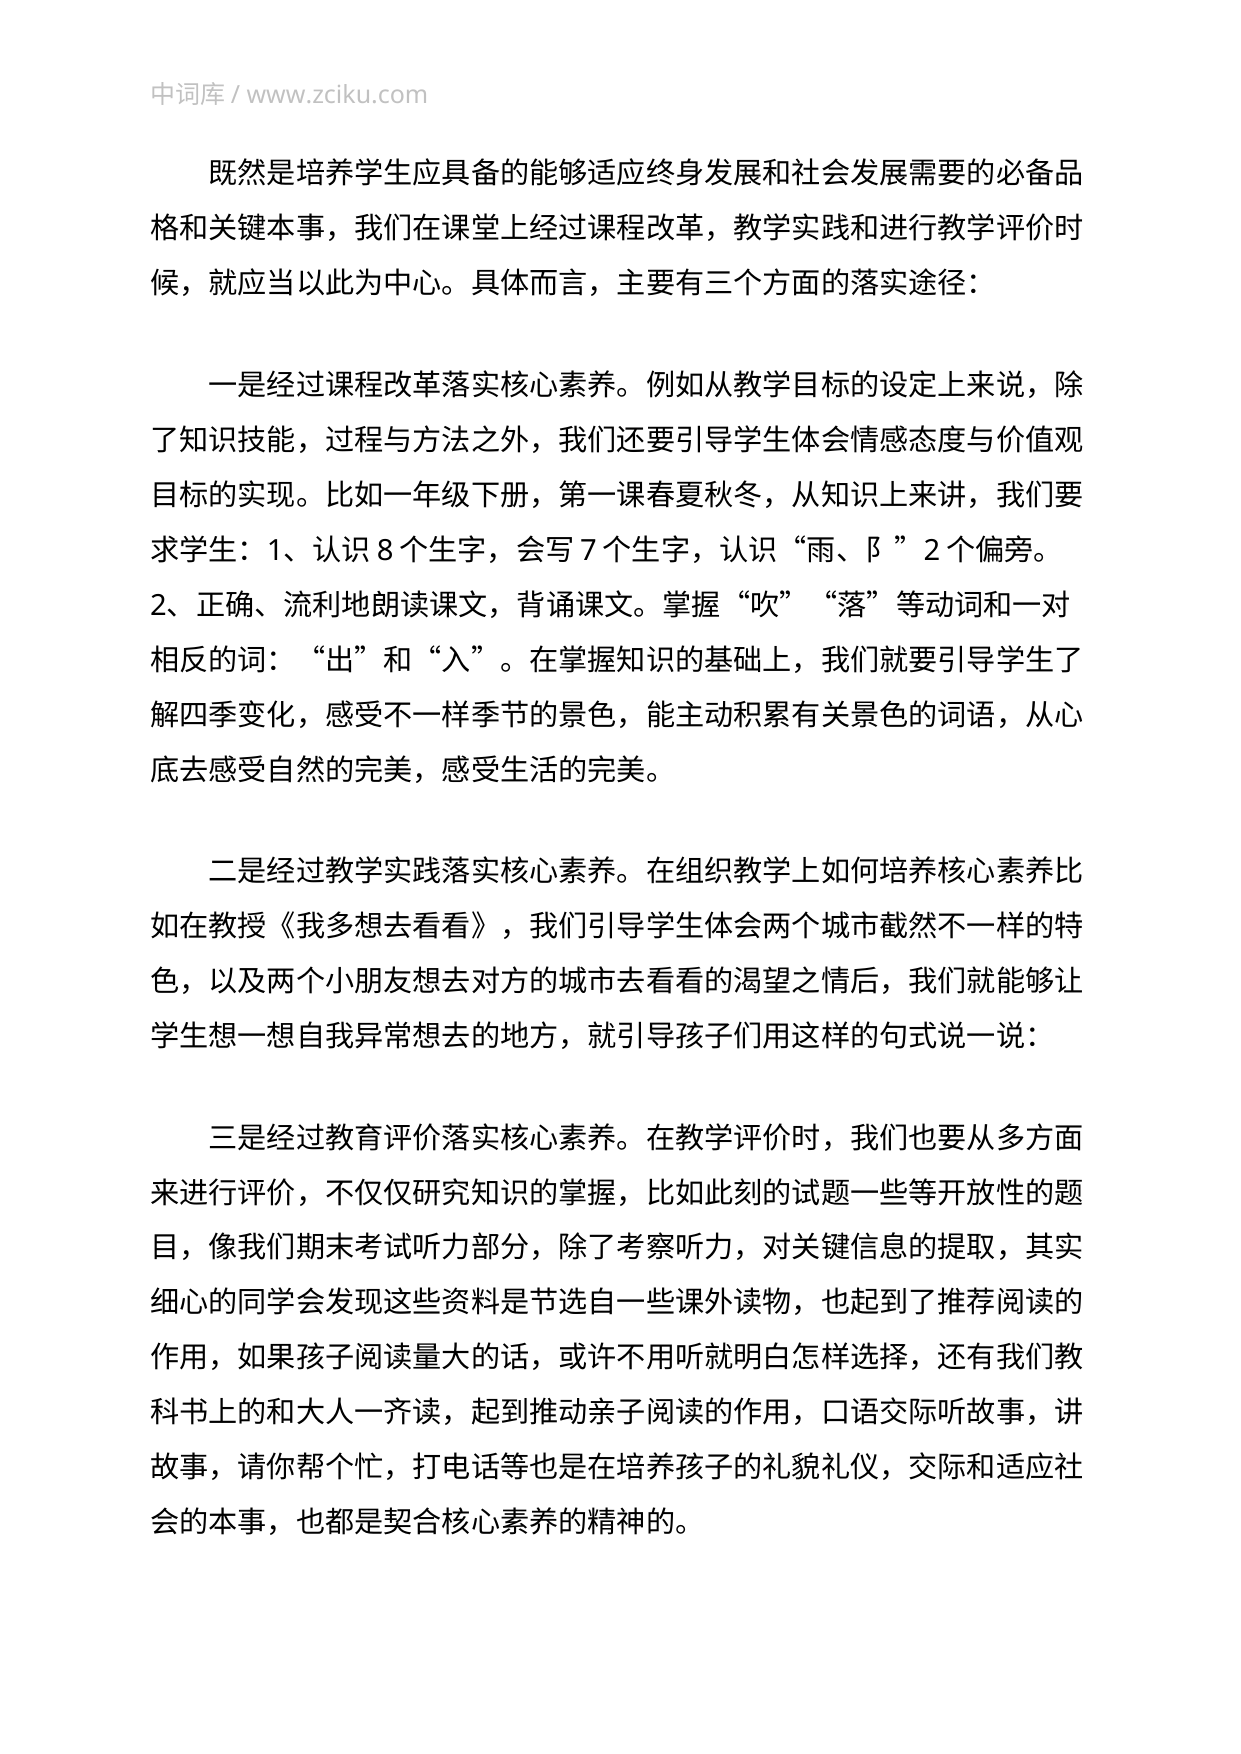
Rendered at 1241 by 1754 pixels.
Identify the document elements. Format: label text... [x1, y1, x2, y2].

text 既然是培养学生应具备的能够适应终身发展和社会发展需要的必备品格和关键本事，我们在课堂上经过课程改革，教学实践和进行教学评价时候，就应当以此为中心。具体而言，主要有三个方面的落实途径： [150, 150, 1090, 302]
text 三是经过教育评价落实核心素养。在教学评价时，我们也要从多方面来进行评价，不仅仅研究知识的掌握，比如此刻的试题一些等开放性的题目，像我们期末考试听力部分，除了考察听力，对关键信息的提取，其实细心的同学会发现这些资料是节选自一些课外读物，也起到了推荐阅读的作用，如果孩子阅读量大的话，或许不用听就明白怎样选择，还有我们教科书上的和大人一齐读，起到推动亲子阅读的作用，口语交际听故事，讲故事，请你帮个忙，打电话等也是在培养孩子的礼貌礼仪，交际和适应社会的本事，也都是契合核心素养的精神的。 [150, 1114, 1090, 1541]
text 一是经过课程改革落实核心素养。例如从教学目标的设定上来说，除了知识技能，过程与方法之外，我们还要引导学生体会情感态度与价值观目标的实现。比如一年级下册，第一课春夏秋冬，从知识上来讲，我们要求学生：1、认识8个生字，会写7个生字，认识“雨、阝”2个偏旁。2、正确、流利地朗读课文，背诵课文。掌握“吹”“落”等动词和一对相反的词：“出”和“入”。在掌握知识的基础上，我们就要引导学生了解四季变化，感受不一样季节的景色，能主动积累有关景色的词语，从心底去感受自然的完美，感受生活的完美。 [150, 362, 1090, 788]
text 二是经过教学实践落实核心素养。在组织教学上如何培养核心素养比如在教授《我多想去看看》，我们引导学生体会两个城市截然不一样的特色，以及两个小朋友想去对方的城市去看看的渴望之情后，我们就能够让学生想一想自我异常想去的地方，就引导孩子们用这样的句式说一说： [150, 848, 1090, 1055]
